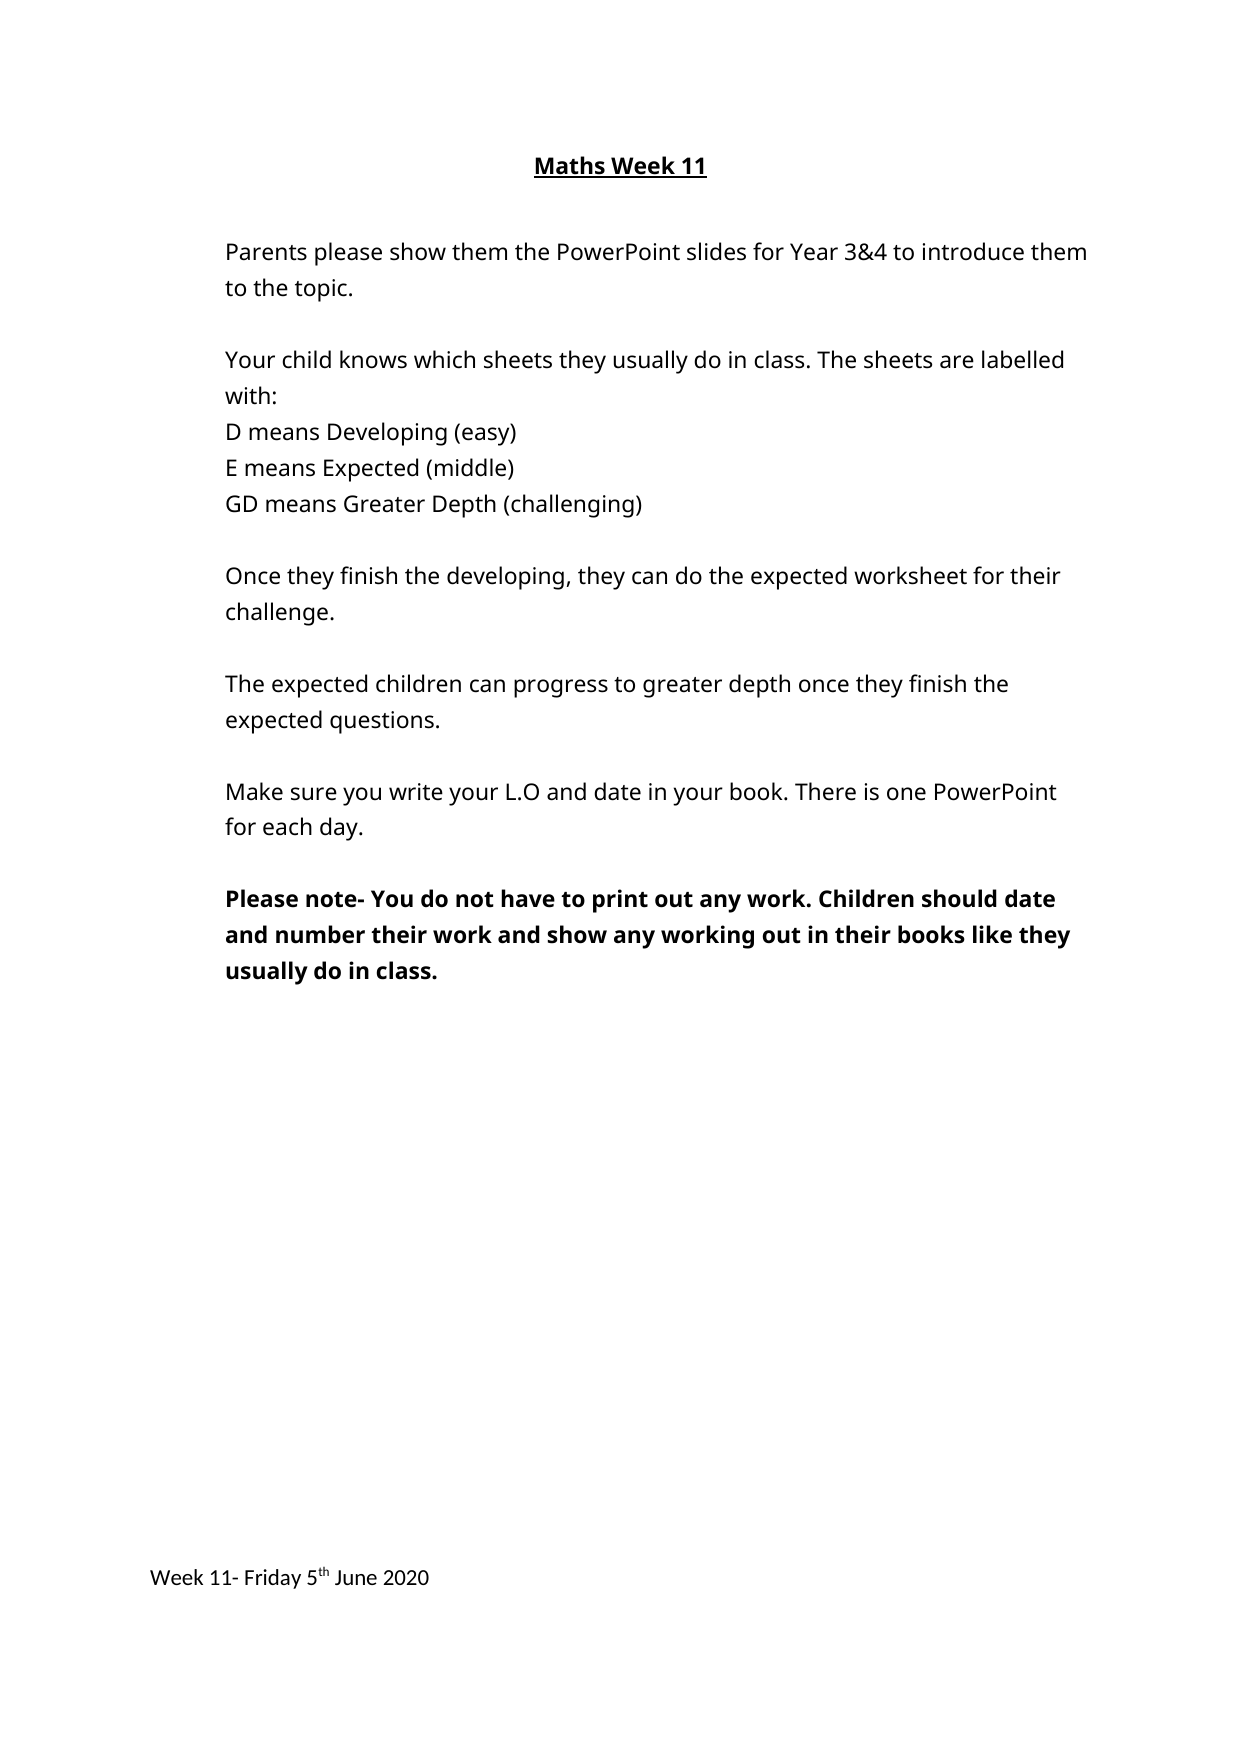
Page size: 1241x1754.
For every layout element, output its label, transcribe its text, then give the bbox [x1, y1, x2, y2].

list Your child knows which sheets they usually do in class. The sheets are labelled with: [225, 344, 1090, 411]
list Once they finish the developing, they can do the expected worksheet for their challenge. [225, 560, 1090, 627]
list The expected children can progress to greater depth once they finish the expected questions. [225, 668, 1090, 735]
list Make sure you write your L.O and date in your book. There is one PowerPoint for each day. [225, 775, 1090, 843]
list Parents please show them the PowerPoint slides for Year 3&4 to introduce them to the topic. [225, 236, 1090, 303]
list Please note- You do not have to print out any work. Children should date and number their work and show any working out in their books like they usually do in class. [225, 883, 1090, 986]
text Week 11- Friday 5th June 2020 [150, 1563, 1090, 1591]
text Maths Week 11 [150, 150, 1090, 181]
list GD means Greater Depth (challenging) [225, 488, 1090, 519]
list D means Developing (easy) [225, 416, 1090, 447]
list E means Expected (middle) [225, 452, 1090, 483]
